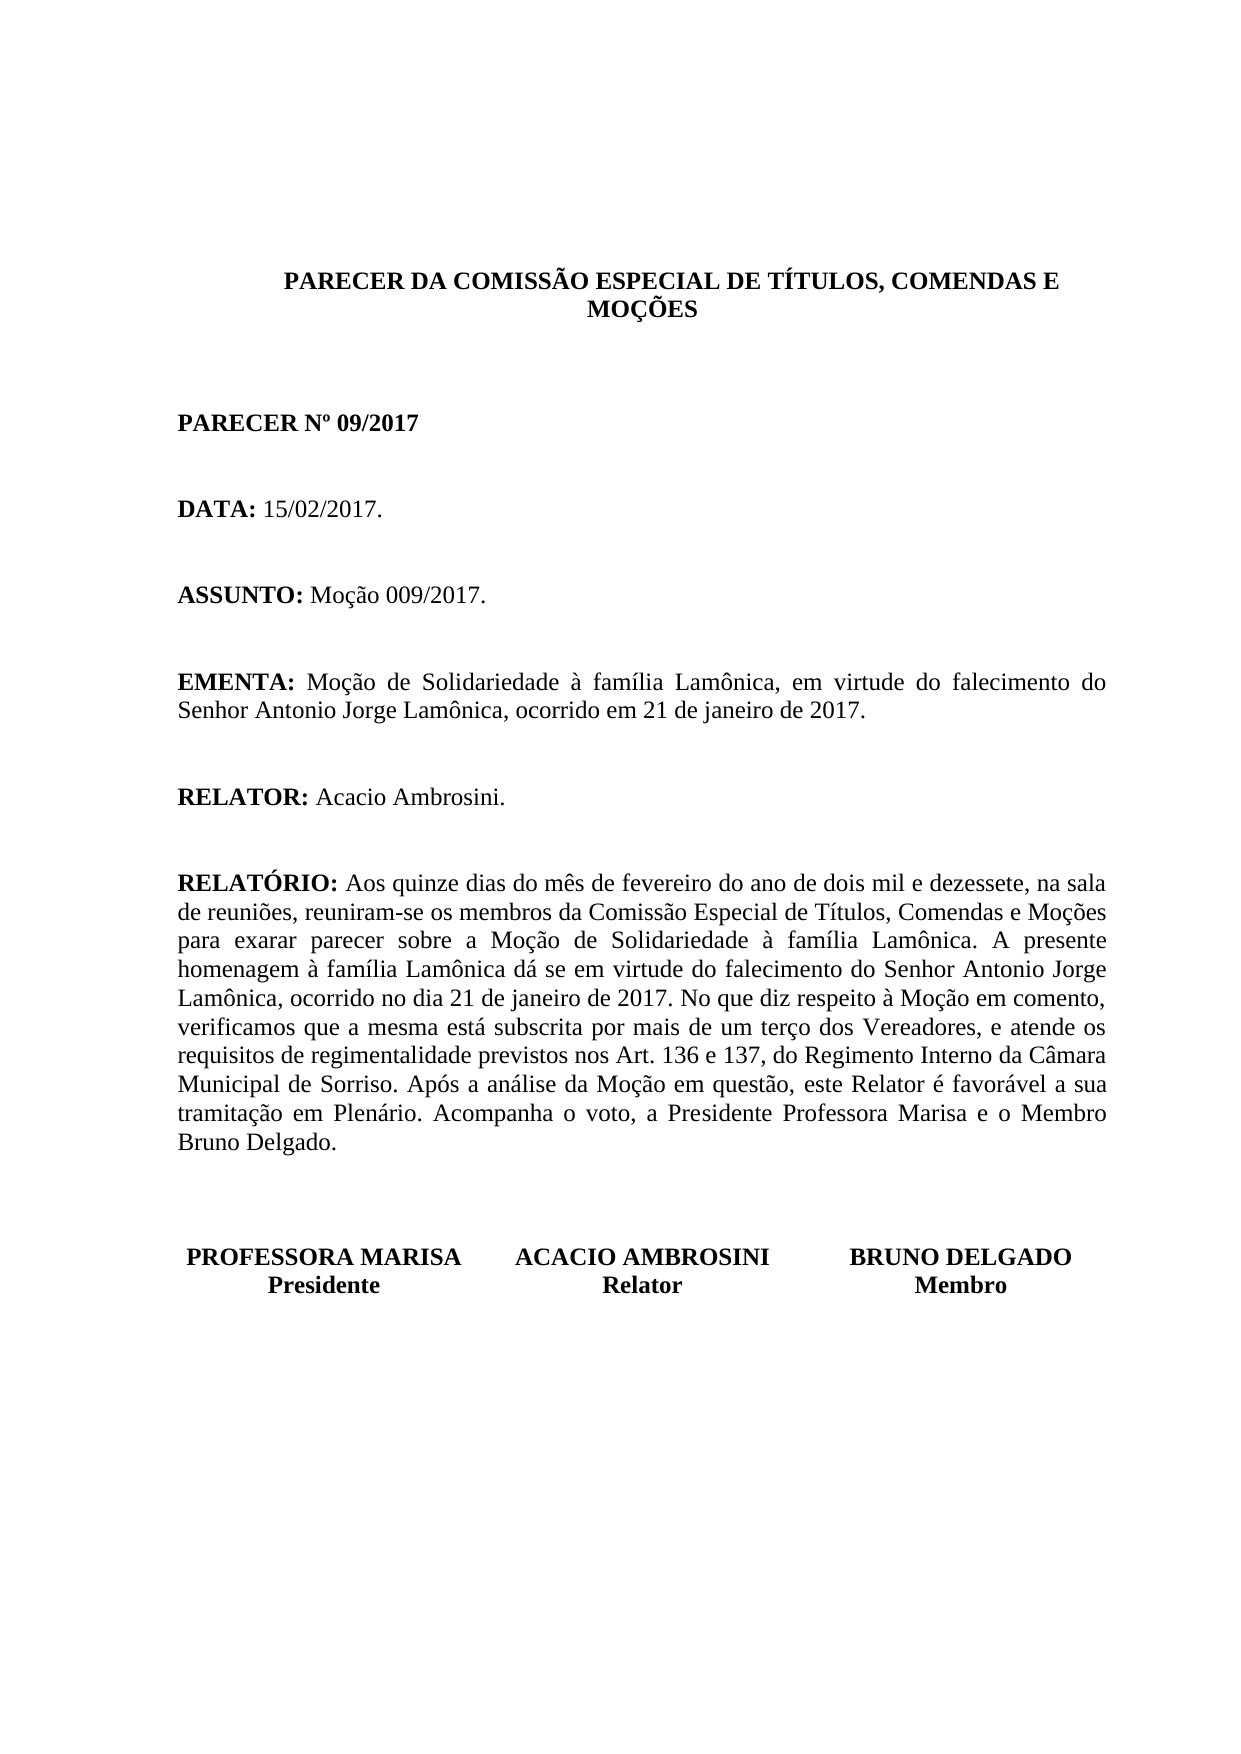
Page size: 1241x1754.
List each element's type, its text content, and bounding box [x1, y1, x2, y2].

table_header ACACIO AMBROSINI Relator [473, 1242, 812, 1299]
text DATA: 15/02/2017. [177, 494, 1107, 523]
text RELATÓRIO: Aos quinze dias do mês de fevereiro do ano de dois mil e dezessete, na sala de reuniões, reuniram-se os membros da Comissão Especial de Títulos, Comendas e Moções para exarar parecer sobre a Moção de Solidariedade à família Lamônica. A presente homenagem à família Lamônica dá se em virtude do falecimento do Senhor Antonio Jorge Lamônica, ocorrido no dia 21 de janeiro de 2017. No que diz respeito à Moção em comento, verificamos que a mesma está subscrita por mais de um terço dos Vereadores, e atende os requisitos de regimentalidade previstos nos Art. 136 e 137, do Regimento Interno da Câmara Municipal de Sorriso. Após a análise da Moção em questão, este Relator é favorável a sua tramitação em Plenário. Acompanha o voto, a Presidente Professora Marisa e o Membro Bruno Delgado. [177, 868, 1107, 1155]
text EMENTA: Moção de Solidariedade à família Lamônica, em virtude do falecimento do Senhor Antonio Jorge Lamônica, ocorrido em 21 de janeiro de 2017. [177, 667, 1107, 724]
subtitle PARECER Nº 09/2017 [177, 408, 1107, 437]
table_header BRUNO DELGADO Membro [812, 1242, 1109, 1299]
table_header PROFESSORA MARISA Presidente [175, 1242, 472, 1299]
text ASSUNTO: Moção 009/2017. [177, 580, 1107, 609]
text RELATOR: Acacio Ambrosini. [177, 782, 1107, 810]
text PARECER DA COMISSÃO ESPECIAL DE TÍTULOS, COMENDAS E MOÇÕES [177, 266, 1107, 323]
